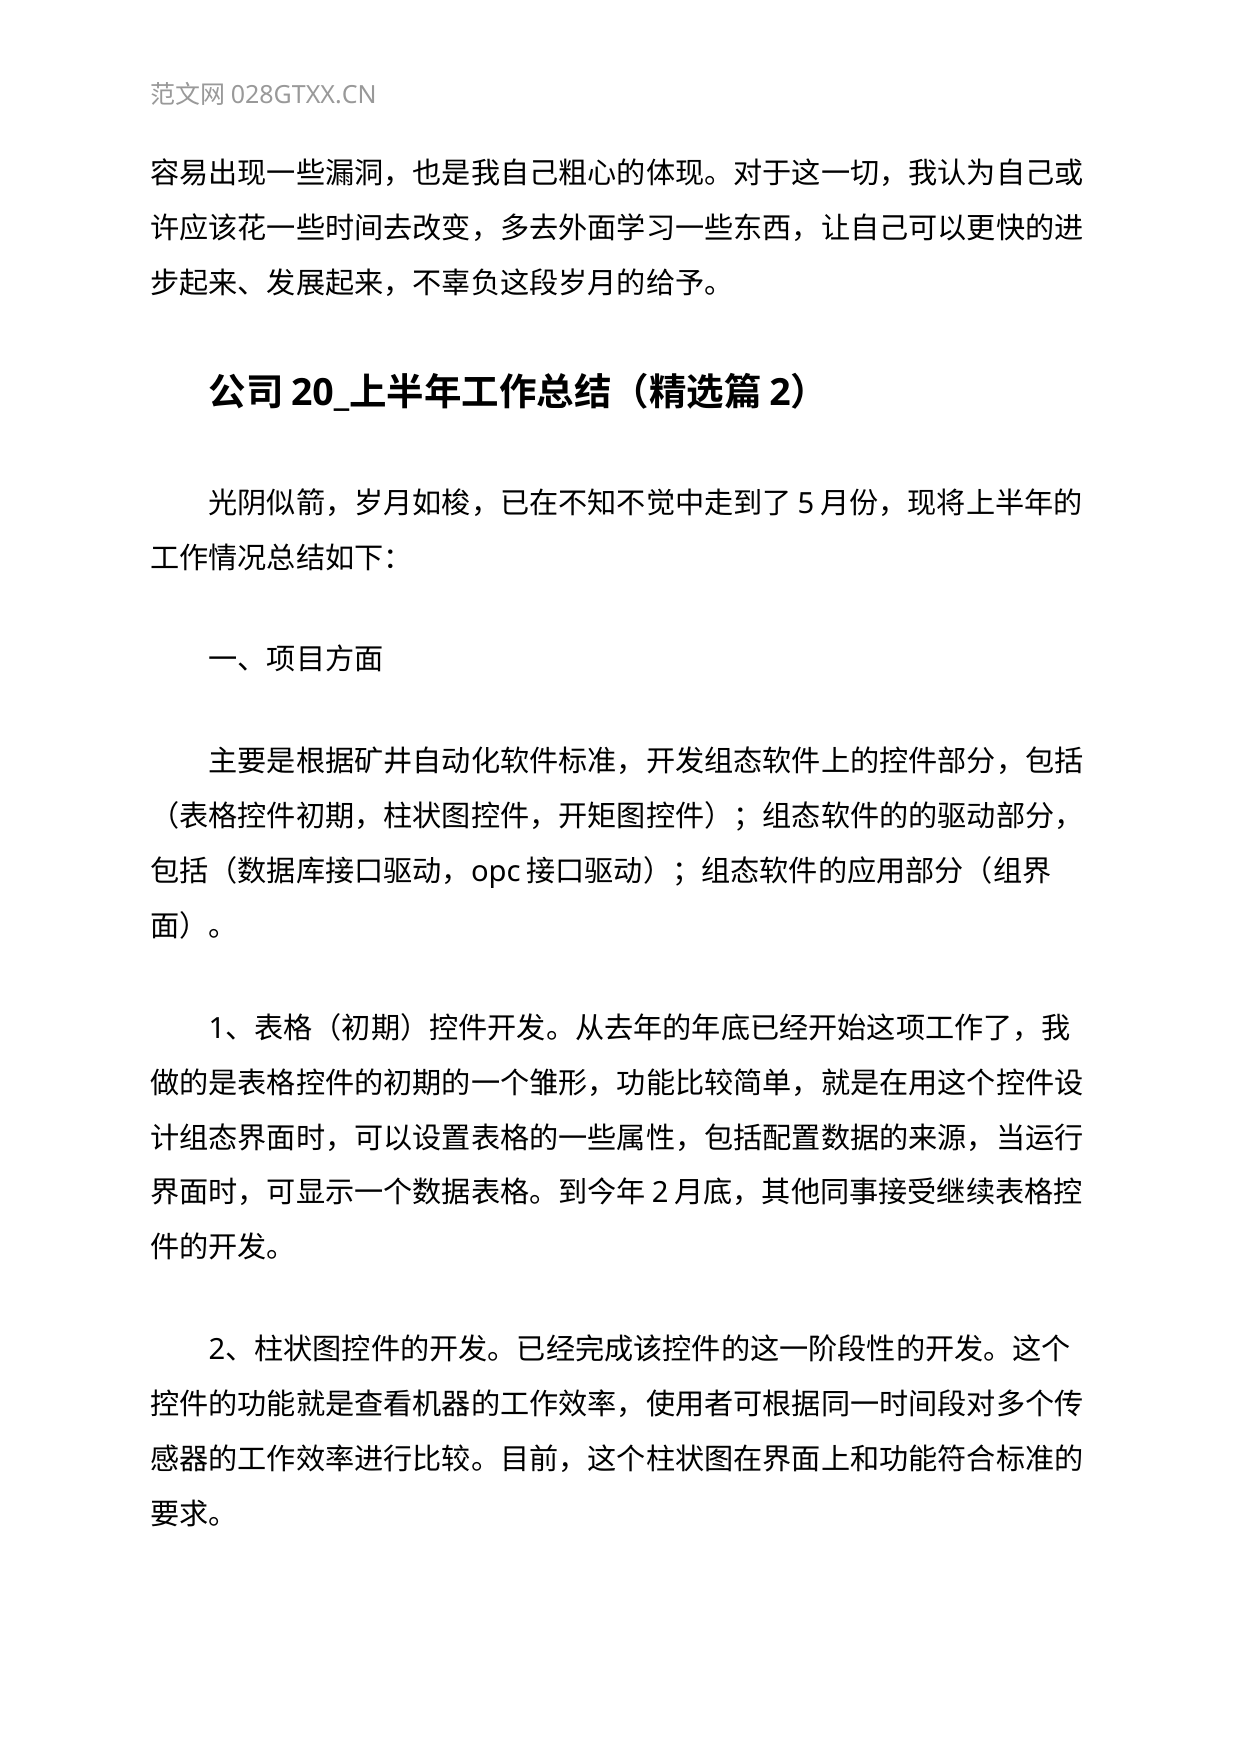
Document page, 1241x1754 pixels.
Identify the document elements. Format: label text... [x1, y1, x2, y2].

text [150, 150, 1090, 302]
text 一、项目方面 [150, 636, 1090, 678]
text 光阴似箭，岁月如梭，已在不知不觉中走到了5月份，现将上半年的工作情况总结如下： [150, 479, 1090, 576]
text 公司20_上半年工作总结（精选篇2） [150, 362, 1090, 416]
text 1、表格（初期）控件开发。从去年的年底已经开始这项工作了，我做的是表格控件的初期的一个雏形，功能比较简单，就是在用这个控件设计组态界面时，可以设置表格的一些属性，包括配置数据的来源，当运行界面时，可显示一个数据表格。到今年2月底，其他同事接受继续表格控件的开发。 [150, 1004, 1090, 1266]
text 主要是根据矿井自动化软件标准，开发组态软件上的控件部分，包括（表格控件初期，柱状图控件，开矩图控件）；组态软件的的驱动部分，包括（数据库接口驱动，opc接口驱动）；组态软件的应用部分（组界面）。 [150, 738, 1090, 945]
text 2、柱状图控件的开发。已经完成该控件的这一阶段性的开发。这个控件的功能就是查看机器的工作效率，使用者可根据同一时间段对多个传感器的工作效率进行比较。目前，这个柱状图在界面上和功能符合标准的要求。 [150, 1326, 1090, 1533]
